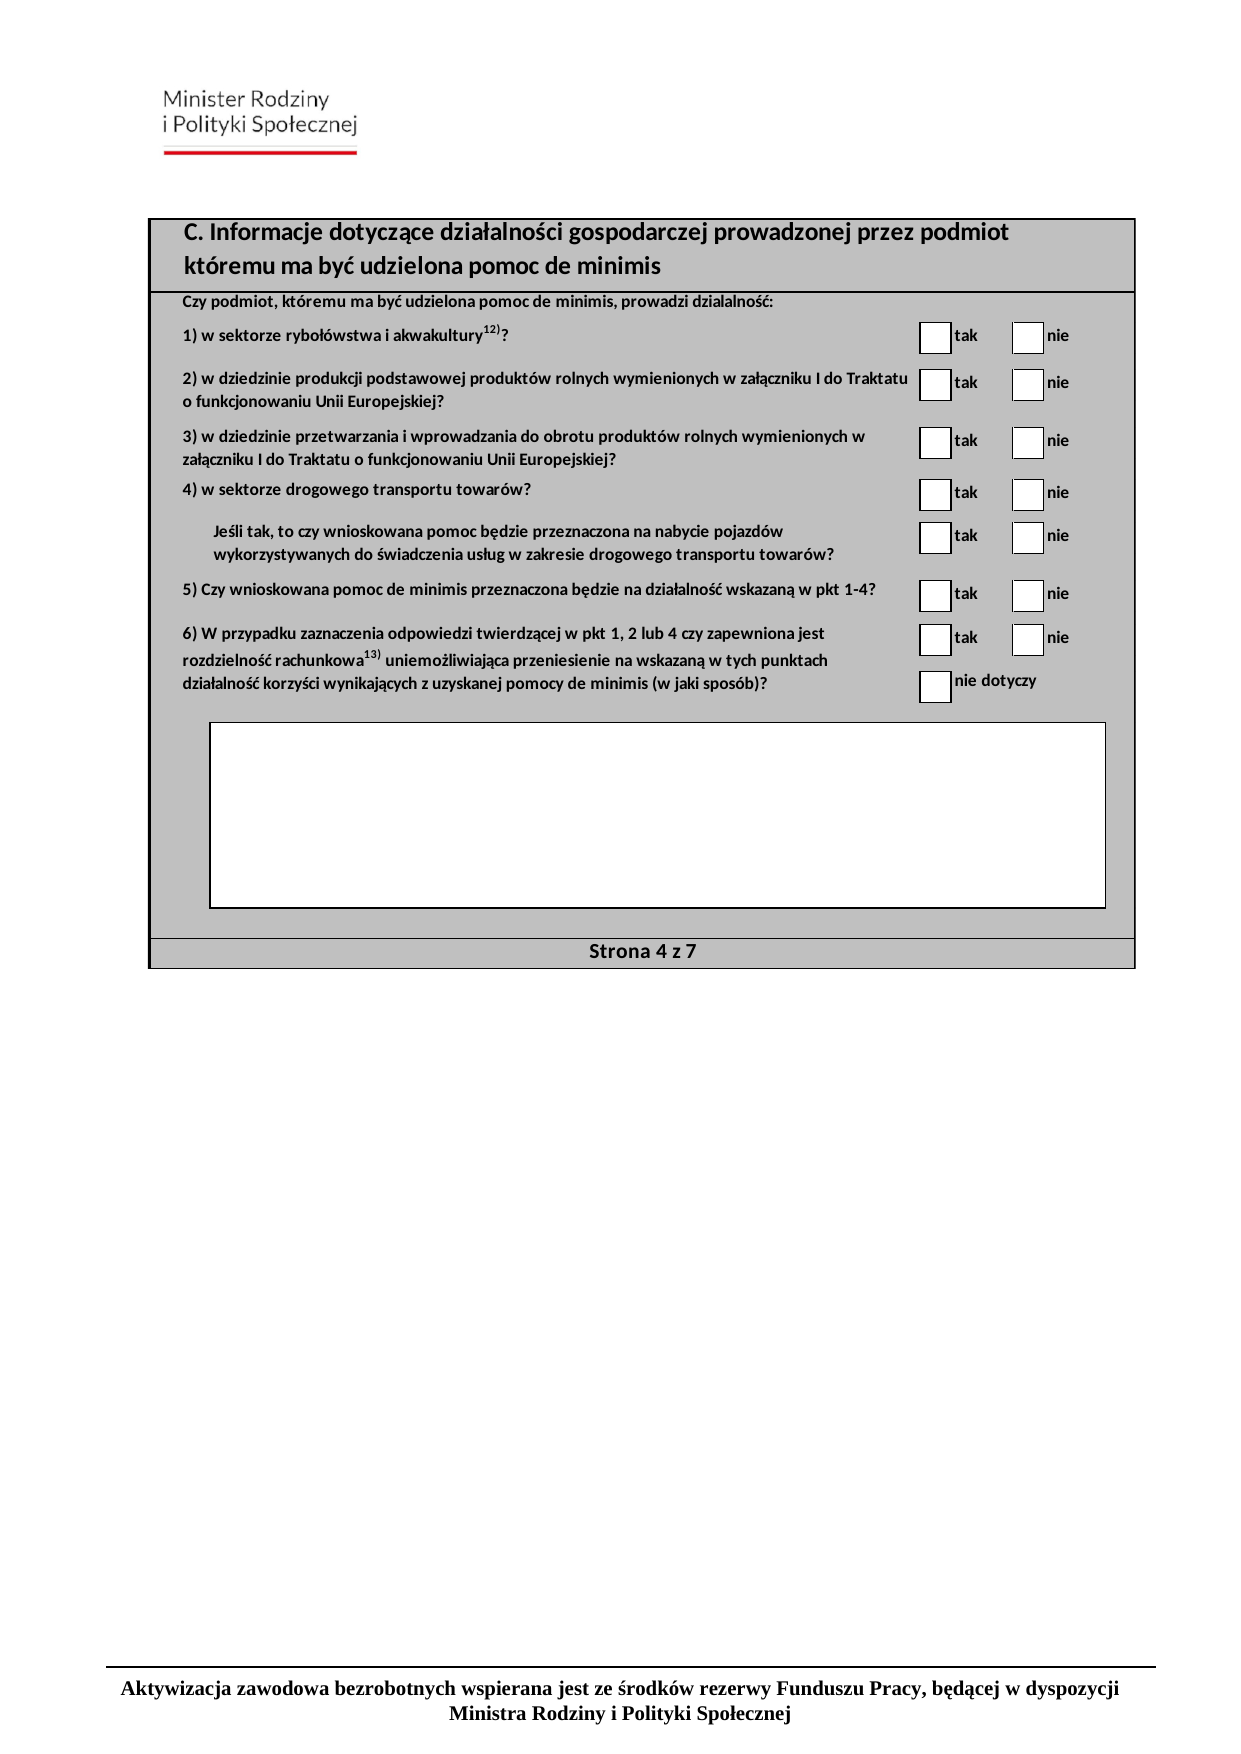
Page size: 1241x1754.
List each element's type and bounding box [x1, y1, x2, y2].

picture [147, 73, 373, 171]
